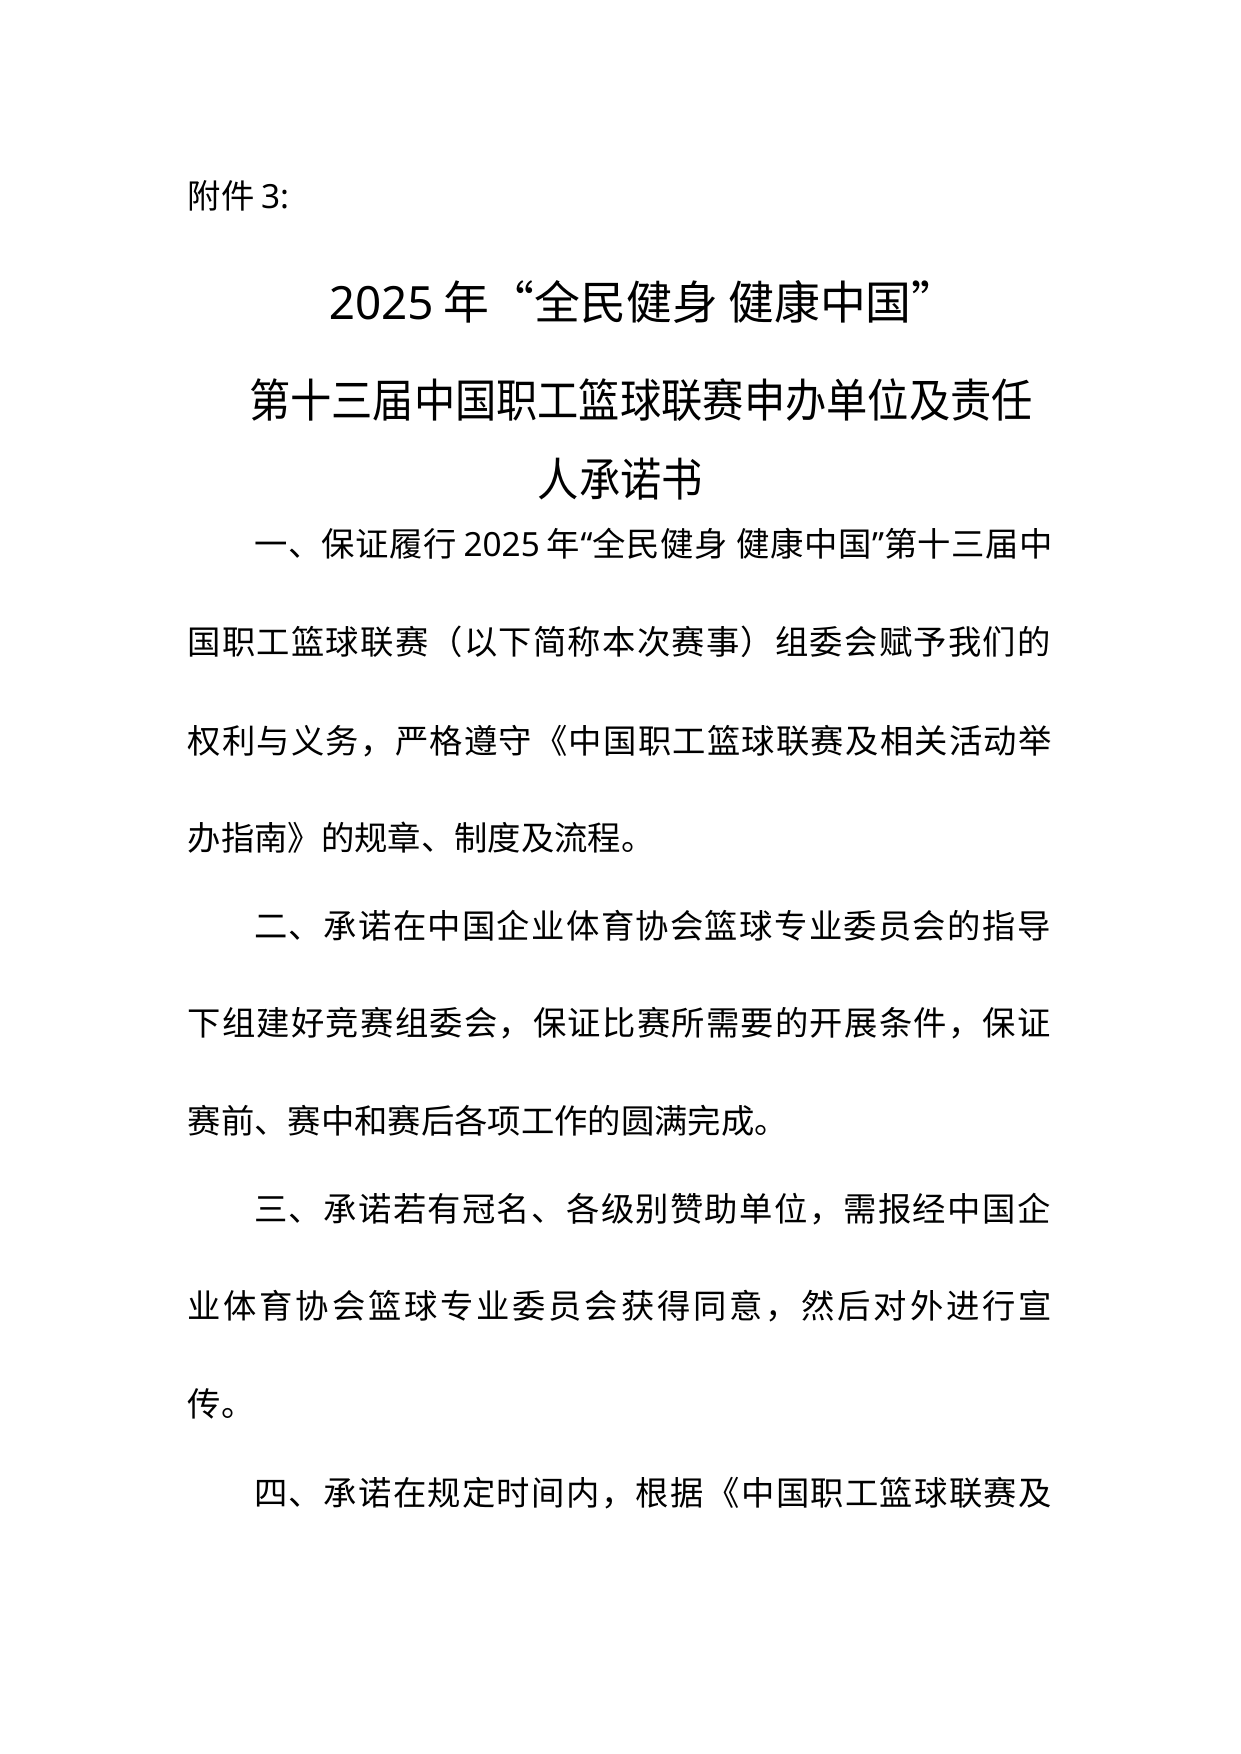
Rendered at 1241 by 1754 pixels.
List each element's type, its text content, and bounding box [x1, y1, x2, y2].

text 二、承诺在中国企业体育协会篮球专业委员会的指导下组建好竞赛组委会，保证比赛所需要的开展条件，保证赛前、赛中和赛后各项工作的圆满完成。 [187, 893, 1053, 1153]
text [187, 1458, 1053, 1523]
text 附件3: [187, 162, 1053, 227]
text 2025年“全民健身 健康中国” [187, 251, 1053, 349]
text 三、承诺若有冠名、各级别赞助单位，需报经中国企业体育协会篮球专业委员会获得同意，然后对外进行宣传。 [187, 1176, 1053, 1436]
text 第十三届中国职工篮球联赛申办单位及责任人承诺书 [187, 349, 1053, 511]
text 一、保证履行2025年“全民健身 健康中国”第十三届中国职工篮球联赛（以下简称本次赛事）组委会赋予我们的权利与义务，严格遵守《中国职工篮球联赛及相关活动举办指南》的规章、制度及流程。 [187, 511, 1053, 869]
